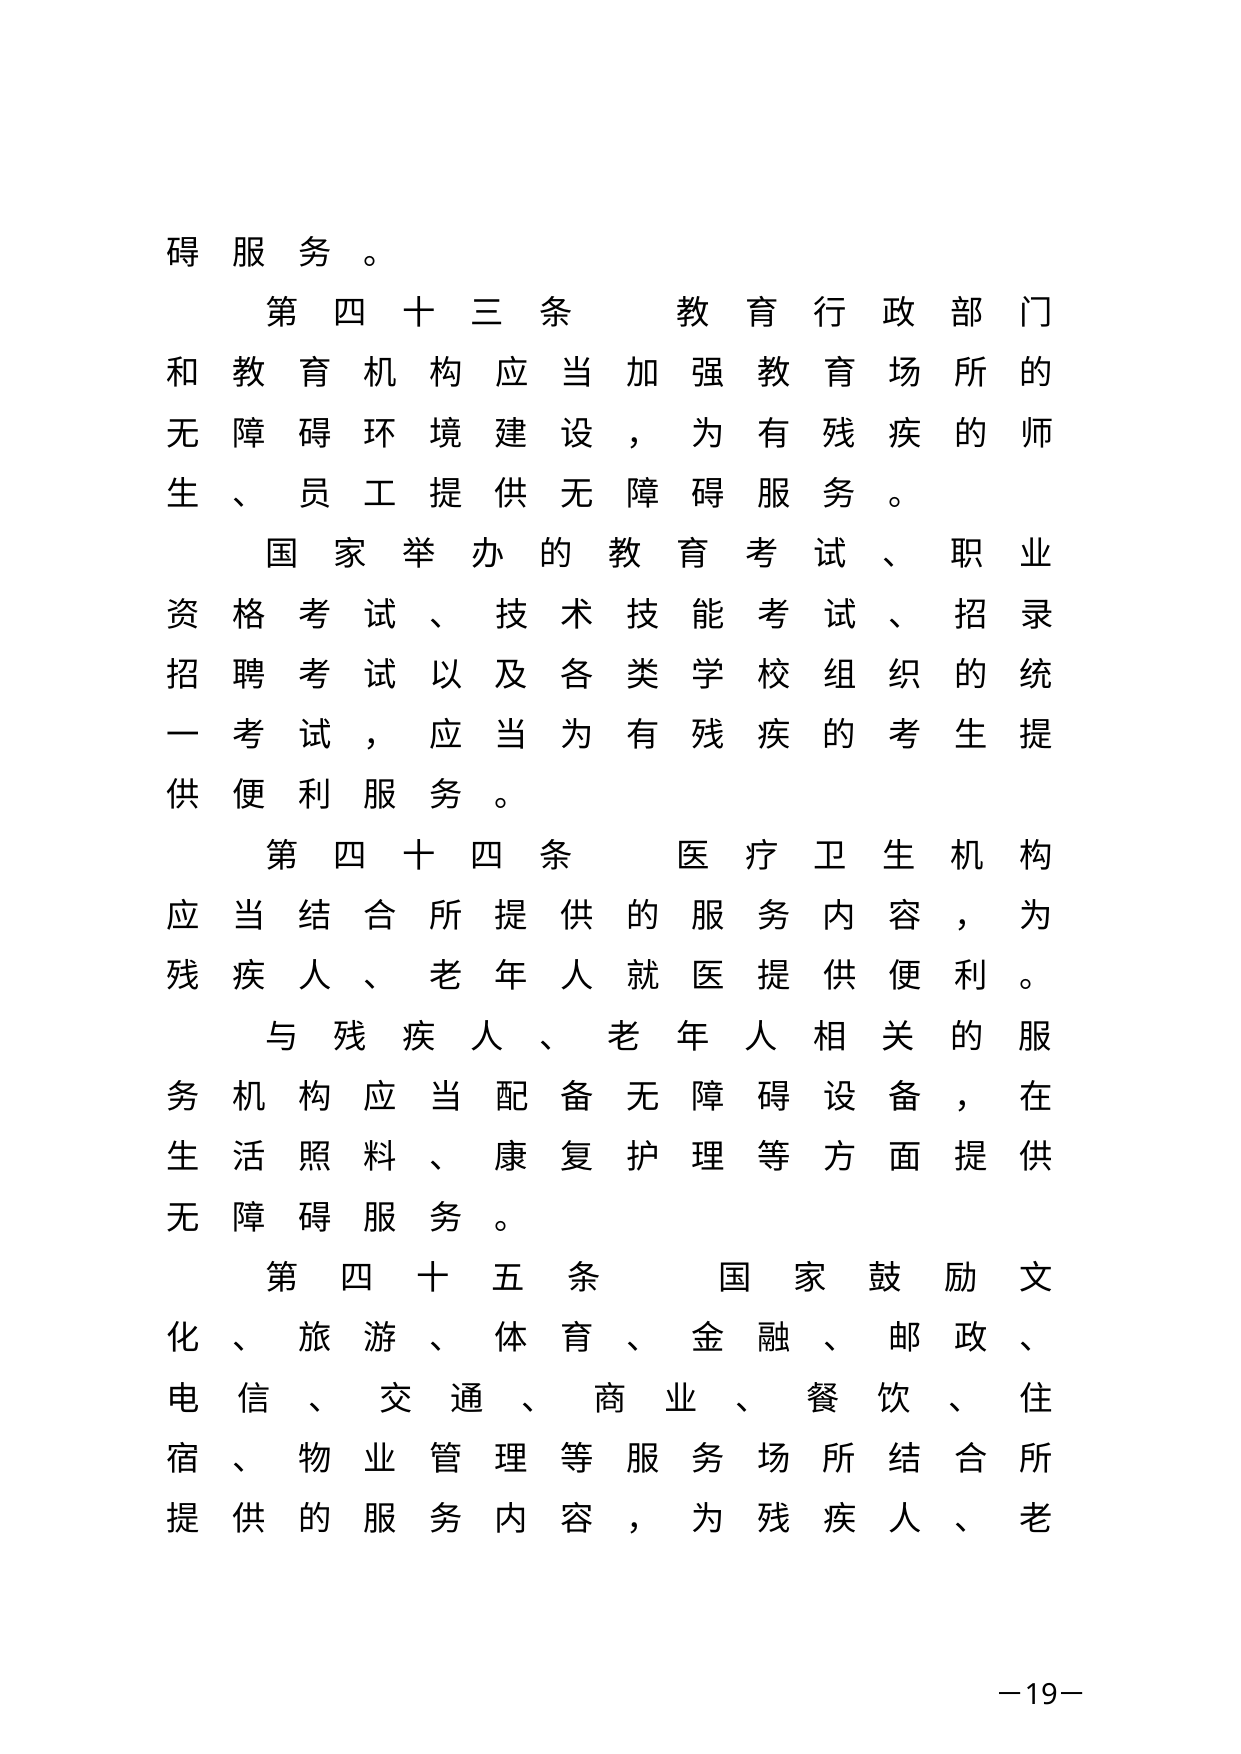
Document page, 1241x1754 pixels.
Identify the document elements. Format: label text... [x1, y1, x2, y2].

text 第四十四条 医疗卫生机构应当结合所提供的服务内容，为残疾人、老年人就医提供便利。 [167, 822, 1085, 1003]
text 第四十三条 教育行政部门和教育机构应当加强教育场所的无障碍环境建设，为有残疾的师生、员工提供无障碍服务。 [167, 280, 1085, 521]
text 与残疾人、老年人相关的服务机构应当配备无障碍设备，在生活照料、康复护理等方面提供无障碍服务。 [167, 1003, 1085, 1245]
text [167, 1245, 1085, 1546]
text 国家举办的教育考试、职业资格考试、技术技能考试、招录招聘考试以及各类学校组织的统一考试，应当为有残疾的考生提供便利服务。 [167, 521, 1085, 822]
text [167, 219, 1085, 280]
